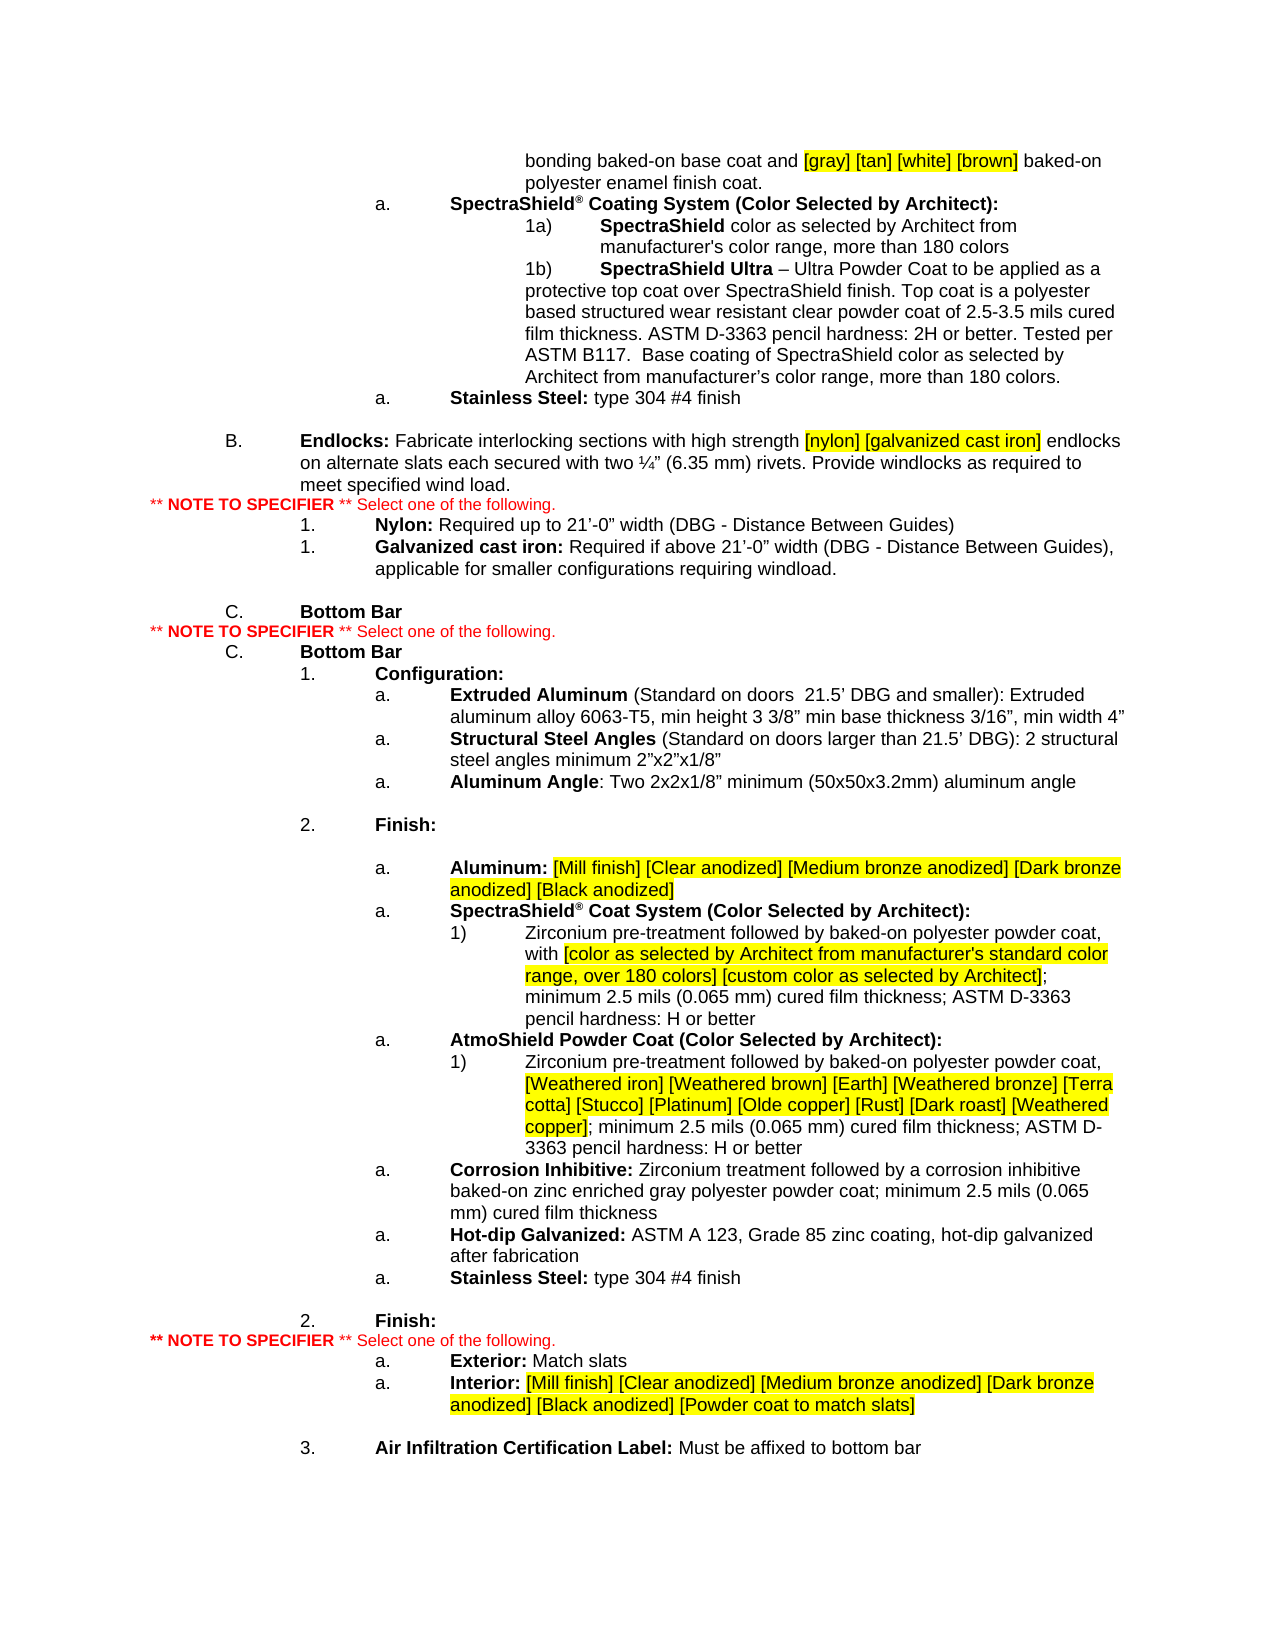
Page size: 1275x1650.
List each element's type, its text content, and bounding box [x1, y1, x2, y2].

text a. Stainless Steel: type 304 #4 finish [375, 1266, 1125, 1288]
text a. Aluminum: [Mill finish] [Clear anodized] [Medium bronze anodized] [Dark bronze anodized] [Black anodized] [375, 857, 553, 900]
text 2. Finish: [225, 814, 1125, 835]
text a. Exterior: Match slats [375, 1350, 1125, 1372]
text 1a) SpectraShield color as selected by Architect from manufacturer's color range, more than 180 colors [525, 215, 1125, 258]
text 1) Zirconium pre-treatment followed by baked-on polyester powder coat, with [color as selected by Architect from manufacturer's standard color range, over 180 colors] [custom color as selected by Architect]; minimum 2.5 mils (0.065 mm) cured film thickness; ASTM D-3363 pencil hardness: H or better [450, 921, 1125, 1029]
text C. Bottom Bar [150, 641, 1125, 663]
text a. Corrosion Inhibitive: Zirconium treatment followed by a corrosion inhibitive baked-on zinc enriched gray polyester powder coat; minimum 2.5 mils (0.065 mm) cured film thickness [375, 1159, 1125, 1223]
text 1b) SpectraShield Ultra – Ultra Powder Coat to be applied as a protective top coat over SpectraShield finish. Top coat is a polyester based structured wear resistant clear powder coat of 2.5-3.5 mils cured film thickness. ASTM D-3363 pencil hardness: 2H or better. Tested per ASTM B117. Base coating of SpectraShield color as selected by Architect from manufacturer’s color range, more than 180 colors. [525, 258, 1125, 387]
text a. SpectraShield® Coat System (Color Selected by Architect): [300, 900, 1125, 921]
list 1) Zirconium pre-treatment followed by baked-on polyester powder coat, [Weathered iron] [Weathered brown] [Earth] [Weathered bronze] [Terra cotta] [Stucco] [Platinum] [Olde copper] [Rust] [Dark roast] [Weathered copper]; minimum 2.5 mils (0.065 mm) cured film thickness; ASTM D-3363 pencil hardness: H or better [450, 1051, 1125, 1159]
text 2. Finish: [225, 1309, 1125, 1331]
text B. Endlocks: Fabricate interlocking sections with high strength [nylon] [galvanized cast iron] endlocks on alternate slats each secured with two ¼” (6.35 mm) rivets. Provide windlocks as required to meet specified wind load. [225, 430, 1125, 495]
text a. Extruded Aluminum (Standard on doors 21.5’ DBG and smaller): Extruded aluminum alloy 6063-T5, min height 3 3/8” min base thickness 3/16”, min width 4” [375, 684, 1125, 727]
text ** NOTE TO SPECIFIER ** Select one of the following. [150, 622, 1125, 641]
text 3. Air Infiltration Certification Label: Must be affixed to bottom bar [225, 1437, 1125, 1458]
text a. Interior: [Mill finish] [Clear anodized] [Medium bronze anodized] [Dark bronze anodized] [Black anodized] [Powder coat to match slats] [375, 1372, 1125, 1415]
text a. Hot-dip Galvanized: ASTM A 123, Grade 85 zinc coating, hot-dip galvanized after fabrication [375, 1223, 1125, 1266]
text 1. Galvanized cast iron: Required if above 21’-0” width (DBG - Distance Between Guides), applicable for smaller configurations requiring windload. [300, 536, 1125, 579]
text C. Bottom Bar [150, 600, 1125, 622]
text a. Stainless Steel: type 304 #4 finish [375, 387, 1125, 409]
text 1. Nylon: Required up to 21’-0” width (DBG - Distance Between Guides) [300, 514, 1125, 536]
text ** NOTE TO SPECIFIER ** Select one of the following. [150, 1331, 1125, 1350]
text a. Aluminum: [Mill finish] [Clear anodized] [Medium bronze anodized] [Dark bronze anodized] [Black anodized] [674, 857, 1125, 900]
list a. AtmoShield Powder Coat (Color Selected by Architect): [375, 1029, 1125, 1051]
text a. Structural Steel Angles (Standard on doors larger than 21.5’ DBG): 2 structural steel angles minimum 2”x2”x1/8” [375, 727, 1125, 771]
text a. SpectraShield® Coating System (Color Selected by Architect): [300, 193, 1125, 215]
text a. Aluminum Angle: Two 2x2x1/8” minimum (50x50x3.2mm) aluminum angle [375, 771, 1125, 792]
text 1. Configuration: [225, 663, 1125, 684]
text ** NOTE TO SPECIFIER ** Select one of the following. [150, 495, 1125, 514]
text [450, 150, 1125, 193]
